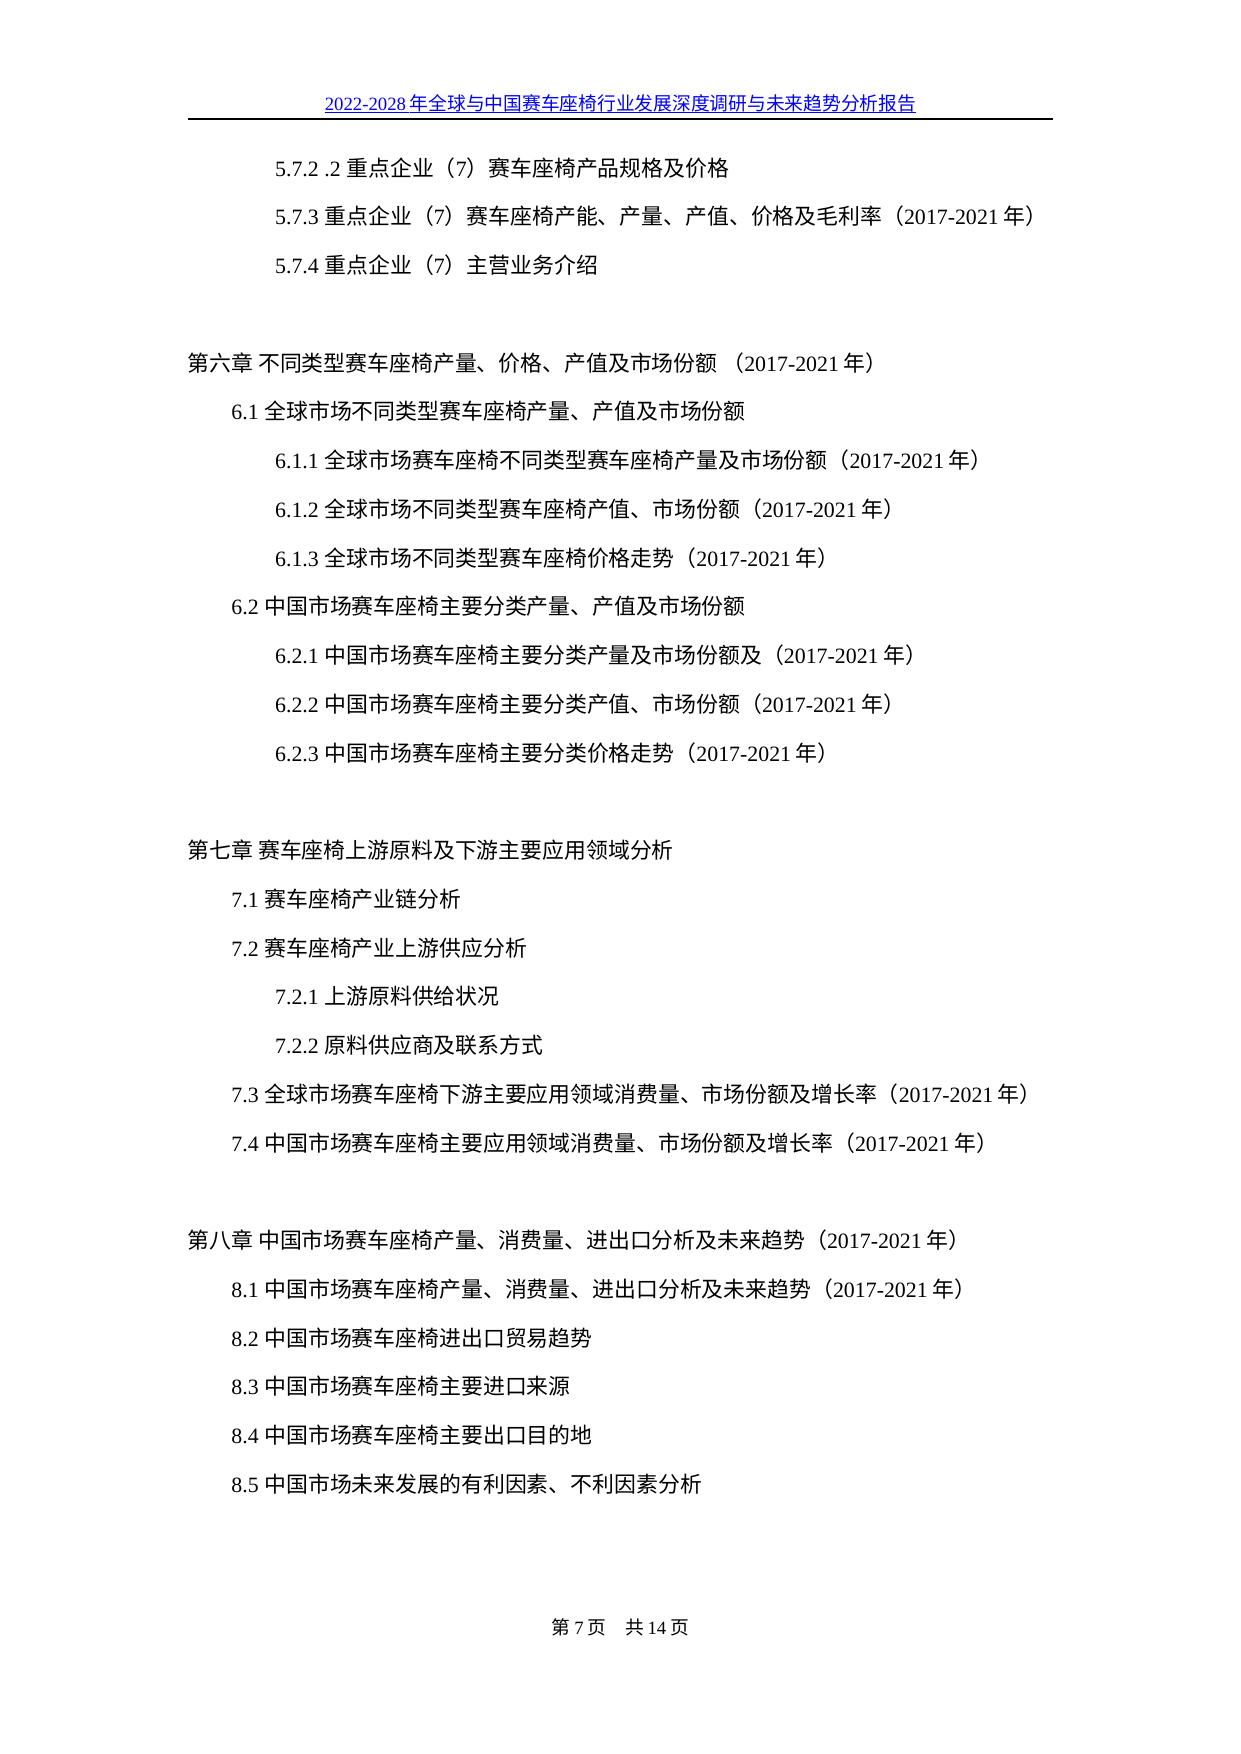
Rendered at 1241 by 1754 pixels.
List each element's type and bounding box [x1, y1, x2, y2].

text [187, 150, 1053, 1499]
